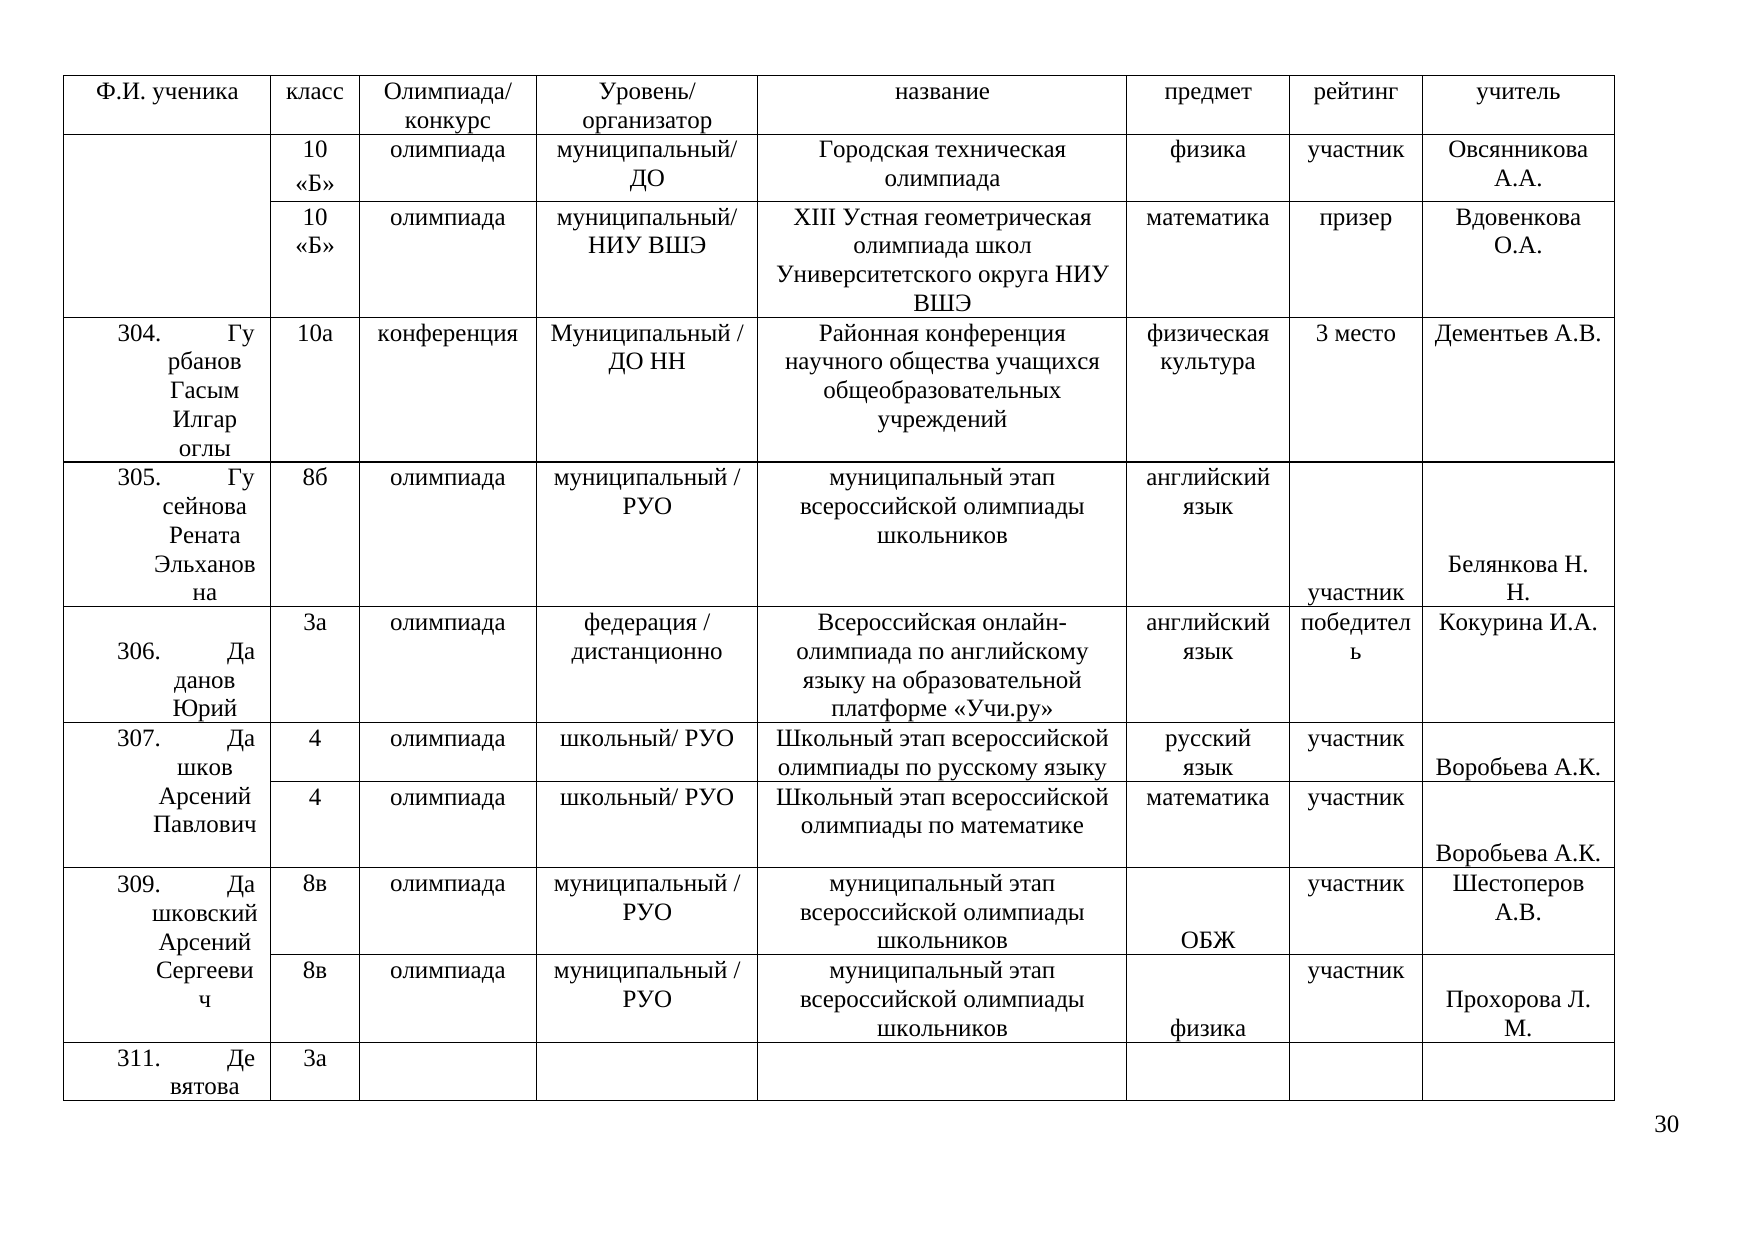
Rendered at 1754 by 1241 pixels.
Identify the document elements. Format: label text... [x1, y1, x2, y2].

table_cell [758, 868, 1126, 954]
table_cell Гурбанов Гасым Илгар оглы [64, 318, 270, 461]
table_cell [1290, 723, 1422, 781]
table_cell английский язык [1127, 463, 1289, 606]
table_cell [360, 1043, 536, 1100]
table_header Олимпиада/конкурс [360, 76, 536, 133]
table_cell 3а [271, 607, 359, 722]
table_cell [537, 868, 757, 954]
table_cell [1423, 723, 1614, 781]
table_cell Белянкова Н. Н. [1423, 463, 1614, 606]
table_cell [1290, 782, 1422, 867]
table_cell муниципальный/ НИУ ВШЭ [537, 202, 757, 317]
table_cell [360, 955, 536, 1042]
table_cell федерация / дистанционно [537, 607, 757, 722]
table_cell физическая культура [1127, 318, 1289, 461]
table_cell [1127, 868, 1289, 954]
table_cell олимпиада [360, 202, 536, 317]
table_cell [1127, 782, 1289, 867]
table_cell муниципальный/ ДО [537, 135, 757, 201]
table_cell английский язык [1127, 607, 1289, 722]
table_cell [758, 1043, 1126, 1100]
table_cell муниципальный / РУО [537, 463, 757, 606]
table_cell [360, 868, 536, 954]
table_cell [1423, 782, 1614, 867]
table_cell 10а [271, 318, 359, 461]
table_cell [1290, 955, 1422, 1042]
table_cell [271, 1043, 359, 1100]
table_cell Овсянникова А.А. [1423, 135, 1614, 201]
table_cell 8б [271, 463, 359, 606]
table_header Ф.И. ученика [64, 76, 270, 133]
table_cell школьный/ РУО [537, 723, 757, 781]
table_cell XIII Устная геометрическая олимпиада школ Университетского округа НИУ ВШЭ [758, 202, 1126, 317]
table_cell Дашков Арсений Павлович [64, 723, 270, 867]
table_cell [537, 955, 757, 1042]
table_cell 4 [271, 723, 359, 781]
table_cell участник [1290, 135, 1422, 201]
table_cell математика [1127, 202, 1289, 317]
table_cell олимпиада [360, 135, 536, 201]
table_header предмет [1127, 76, 1289, 133]
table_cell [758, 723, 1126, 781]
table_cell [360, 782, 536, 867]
table_header рейтинг [1290, 76, 1422, 133]
table_header название [758, 76, 1126, 133]
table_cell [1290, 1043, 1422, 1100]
table_cell олимпиада [360, 723, 536, 781]
table_cell конференция [360, 318, 536, 461]
table_header учитель [1423, 76, 1614, 133]
table_cell олимпиада [360, 607, 536, 722]
table_cell Дементьев А.В. [1423, 318, 1614, 461]
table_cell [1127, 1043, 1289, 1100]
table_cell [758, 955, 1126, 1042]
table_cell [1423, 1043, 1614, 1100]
table_header класс [271, 76, 359, 133]
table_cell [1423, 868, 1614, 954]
table_cell Гусейнова Рената Эльхановна [64, 463, 270, 606]
table_cell физика [1127, 135, 1289, 201]
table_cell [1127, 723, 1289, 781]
table_cell 3 место [1290, 318, 1422, 461]
table_cell олимпиада [360, 463, 536, 606]
table_cell 10 «Б» [271, 202, 359, 317]
table_cell участник [1290, 463, 1422, 606]
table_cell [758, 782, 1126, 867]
table_cell Вдовенкова О.А. [1423, 202, 1614, 317]
table_header Уровень/ организатор [537, 76, 757, 133]
table_cell Районная конференция научного общества учащихся общеобразовательных учреждений [758, 318, 1126, 461]
table_cell Кокурина И.А. [1423, 607, 1614, 722]
table_cell Даданов Юрий [64, 607, 270, 722]
table_cell победитель [1290, 607, 1422, 722]
table_cell 10 «Б» [271, 135, 359, 201]
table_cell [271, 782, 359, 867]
table_cell призер [1290, 202, 1422, 317]
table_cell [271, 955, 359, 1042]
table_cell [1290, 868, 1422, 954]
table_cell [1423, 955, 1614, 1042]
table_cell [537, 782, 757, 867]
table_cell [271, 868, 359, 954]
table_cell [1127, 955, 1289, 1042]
table_cell Муниципальный / ДО НН [537, 318, 757, 461]
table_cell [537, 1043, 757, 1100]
table_cell Городская техническая олимпиада [758, 135, 1126, 201]
table_cell Всероссийская онлайн-олимпиада по английскому языку на образовательной платформе «Учи.ру» [758, 607, 1126, 722]
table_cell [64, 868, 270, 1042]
table_cell муниципальный этап всероссийской олимпиады школьников [758, 463, 1126, 606]
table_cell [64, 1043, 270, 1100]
